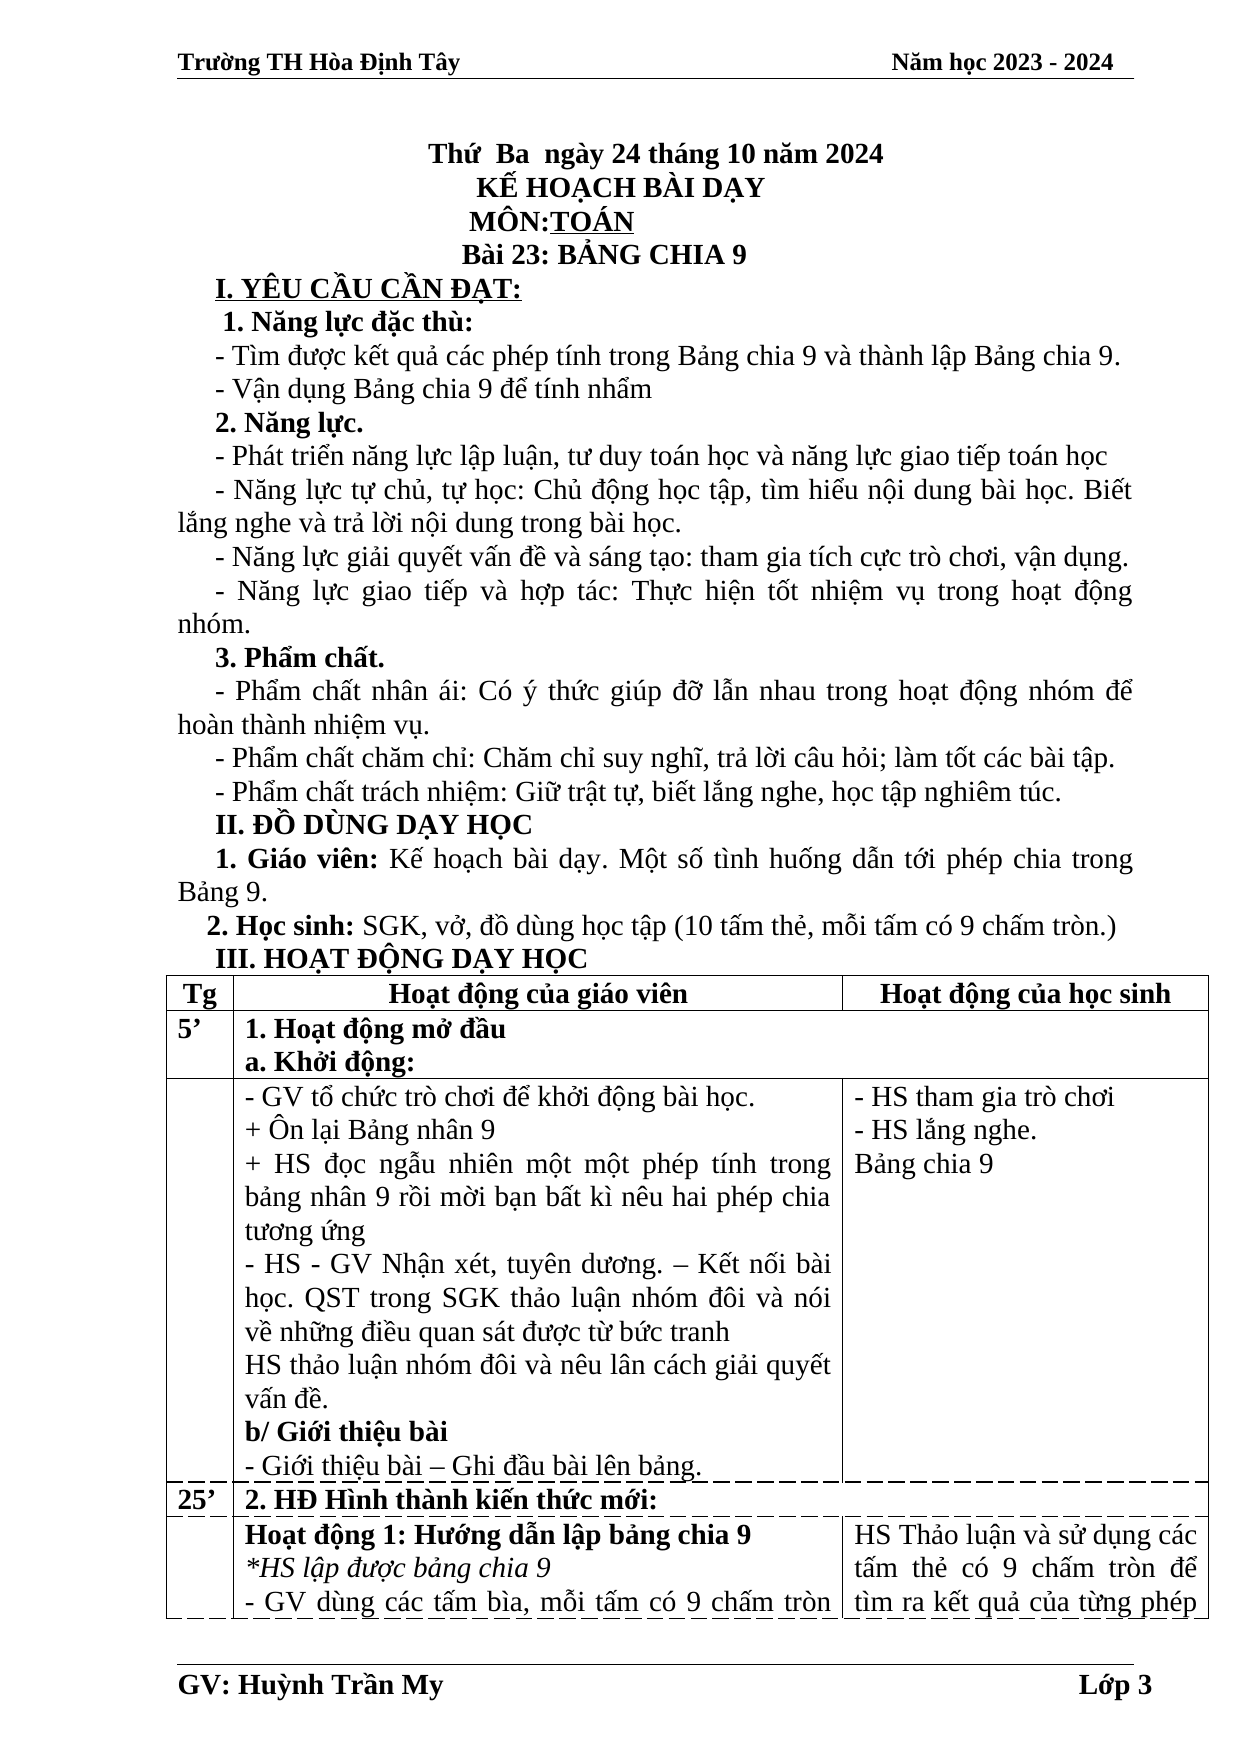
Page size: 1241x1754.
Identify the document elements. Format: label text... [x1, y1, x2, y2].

table_header Hoạt động của học sinh [843, 976, 1208, 1010]
text - Năng lực giải quyết vấn đề và sáng tạo: tham gia tích cực trò chơi, vận dụng. [177, 539, 1134, 573]
table_header Tg [167, 976, 233, 1010]
table_cell - HS tham gia trò chơi - HS lắng nghe. Bảng chia 9 [843, 1079, 1208, 1481]
table_cell [167, 1516, 233, 1618]
text Thứ Ba ngày 24 tháng 10 năm 2024 [177, 137, 1134, 170]
text - Vận dụng Bảng chia 9 để tính nhẩm [177, 371, 1134, 405]
text - Phẩm chất chăm chỉ: Chăm chỉ suy nghĩ, trả lời câu hỏi; làm tốt các bài tập. [177, 740, 1134, 774]
table_cell 5’ [167, 1011, 233, 1078]
text MÔN:TOÁN [177, 204, 1134, 237]
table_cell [234, 1516, 842, 1618]
text KẾ HOẠCH BÀI DẠY [177, 170, 1134, 204]
text - Phẩm chất trách nhiệm: Giữ trật tự, biết lắng nghe, học tập nghiêm túc. [177, 774, 1134, 807]
text 2. Năng lực. [177, 405, 1134, 438]
text III. HOẠT ĐỘNG DẠY HỌC [177, 942, 1134, 975]
table_cell 1. Hoạt động mở đầu a. Khởi động: [234, 1011, 1208, 1078]
table_cell - GV tổ chức trò chơi để khởi động bài học. + Ôn lại Bảng nhân 9 + HS đọc ngẫu nhiên một một phép tính trong bảng nhân 9 rồi mời bạn bất kì nêu hai phép chia tương ứng - HS - GV Nhận xét, tuyên dương. – Kết nối bài học. QST trong SGK thảo luận nhóm đôi và nói về những điều quan sát được từ bức tranh HS thảo luận nhóm đôi và nêu lân cách giải quyết vấn đề. b/ Giới thiệu bài - Giới thiệu bài – Ghi đầu bài lên bảng. [234, 1079, 842, 1481]
text 1. Năng lực đặc thù: [177, 304, 1134, 338]
text 1. Giáo viên: Kế hoạch bài dạy. Một số tình huống dẫn tới phép chia trong Bảng 9. [177, 841, 1134, 908]
text - Năng lực giao tiếp và hợp tác: Thực hiện tốt nhiệm vụ trong hoạt động nhóm. [177, 573, 1134, 640]
text I. YÊU CẦU CẦN ĐẠT: [177, 271, 1134, 304]
text Bài 23: BẢNG CHIA 9 [177, 237, 1134, 271]
table_cell [167, 1079, 233, 1481]
table_cell 2. HĐ Hình thành kiến thức mới: [234, 1481, 1208, 1516]
table_cell 25’ [167, 1481, 233, 1516]
text - Năng lực tự chủ, tự học: Chủ động học tập, tìm hiểu nội dung bài học. Biết lắng nghe và trả lời nội dung trong bài học. [177, 472, 1134, 539]
text II. ĐỒ DÙNG DẠY HỌC [177, 807, 1134, 841]
text - Phẩm chất nhân ái: Có ý thức giúp đỡ lẫn nhau trong hoạt động nhóm để hoàn thành nhiệm vụ. [177, 673, 1134, 740]
text 2. Học sinh: SGK, vở, đồ dùng học tập (10 tấm thẻ, mỗi tấm có 9 chấm tròn.) [177, 908, 1134, 942]
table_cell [843, 1516, 1208, 1618]
text - Tìm được kết quả các phép tính trong Bảng chia 9 và thành lập Bảng chia 9. [177, 338, 1134, 371]
text - Phát triển năng lực lập luận, tư duy toán học và năng lực giao tiếp toán học [177, 438, 1134, 472]
table_header Hoạt động của giáo viên [234, 976, 842, 1010]
text 3. Phẩm chất. [177, 640, 1134, 673]
